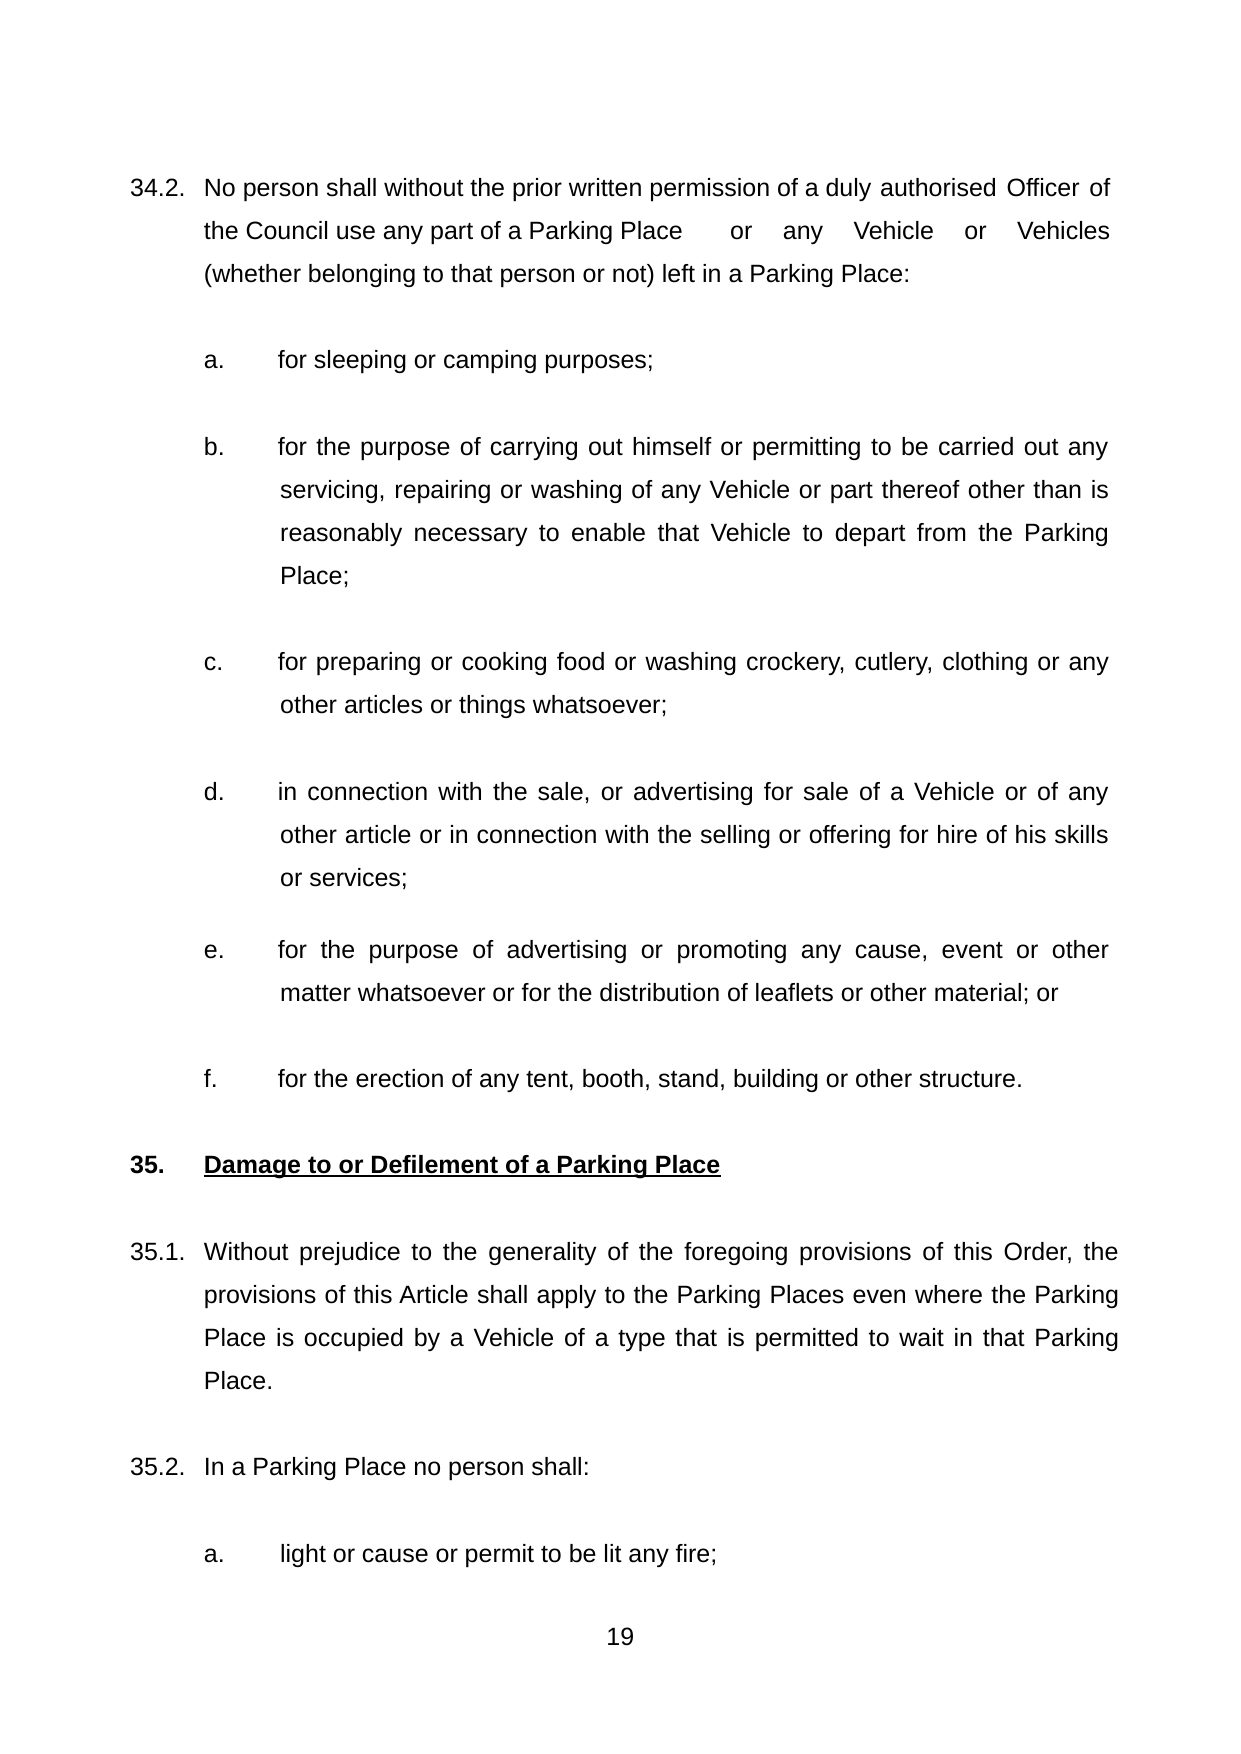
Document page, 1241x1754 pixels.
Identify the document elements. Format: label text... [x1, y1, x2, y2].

list for sleeping or camping purposes; [204, 346, 1110, 374]
list light or cause or permit to be lit any fire; [204, 1539, 1110, 1567]
list No person shall without the prior written permission of a duly authorised Officer of the Council use any part of a Parking Place or any Vehicle or Vehicles (whether belonging to that person or not) left in a Parking Place: [130, 173, 1110, 288]
list for preparing or cooking food or washing crockery, cutlery, clothing or any other articles or things whatsoever; [204, 647, 1110, 719]
list In a Parking Place no person shall: [130, 1452, 1110, 1481]
list Without prejudice to the generality of the foregoing provisions of this Order, the provisions of this Article shall apply to the Parking Places even where the Parking Place is occupied by a Vehicle of a type that is permitted to wait in that Parking Place. [130, 1237, 1120, 1395]
list in connection with the sale, or advertising for sale of a Vehicle or of any other article or in connection with the selling or offering for hire of his skills or services; [204, 777, 1110, 892]
list Damage to or Defilement of a Parking Place [130, 1151, 1110, 1179]
list for the purpose of carrying out himself or permitting to be carried out any servicing, repairing or washing of any Vehicle or part thereof other than is reasonably necessary to enable that Vehicle to depart from the Parking Place; [204, 432, 1110, 590]
list for the purpose of advertising or promoting any cause, event or other matter whatsoever or for the distribution of leaflets or other material; or [204, 935, 1110, 1007]
list for the erection of any tent, booth, stand, building or other structure. [204, 1064, 1110, 1093]
